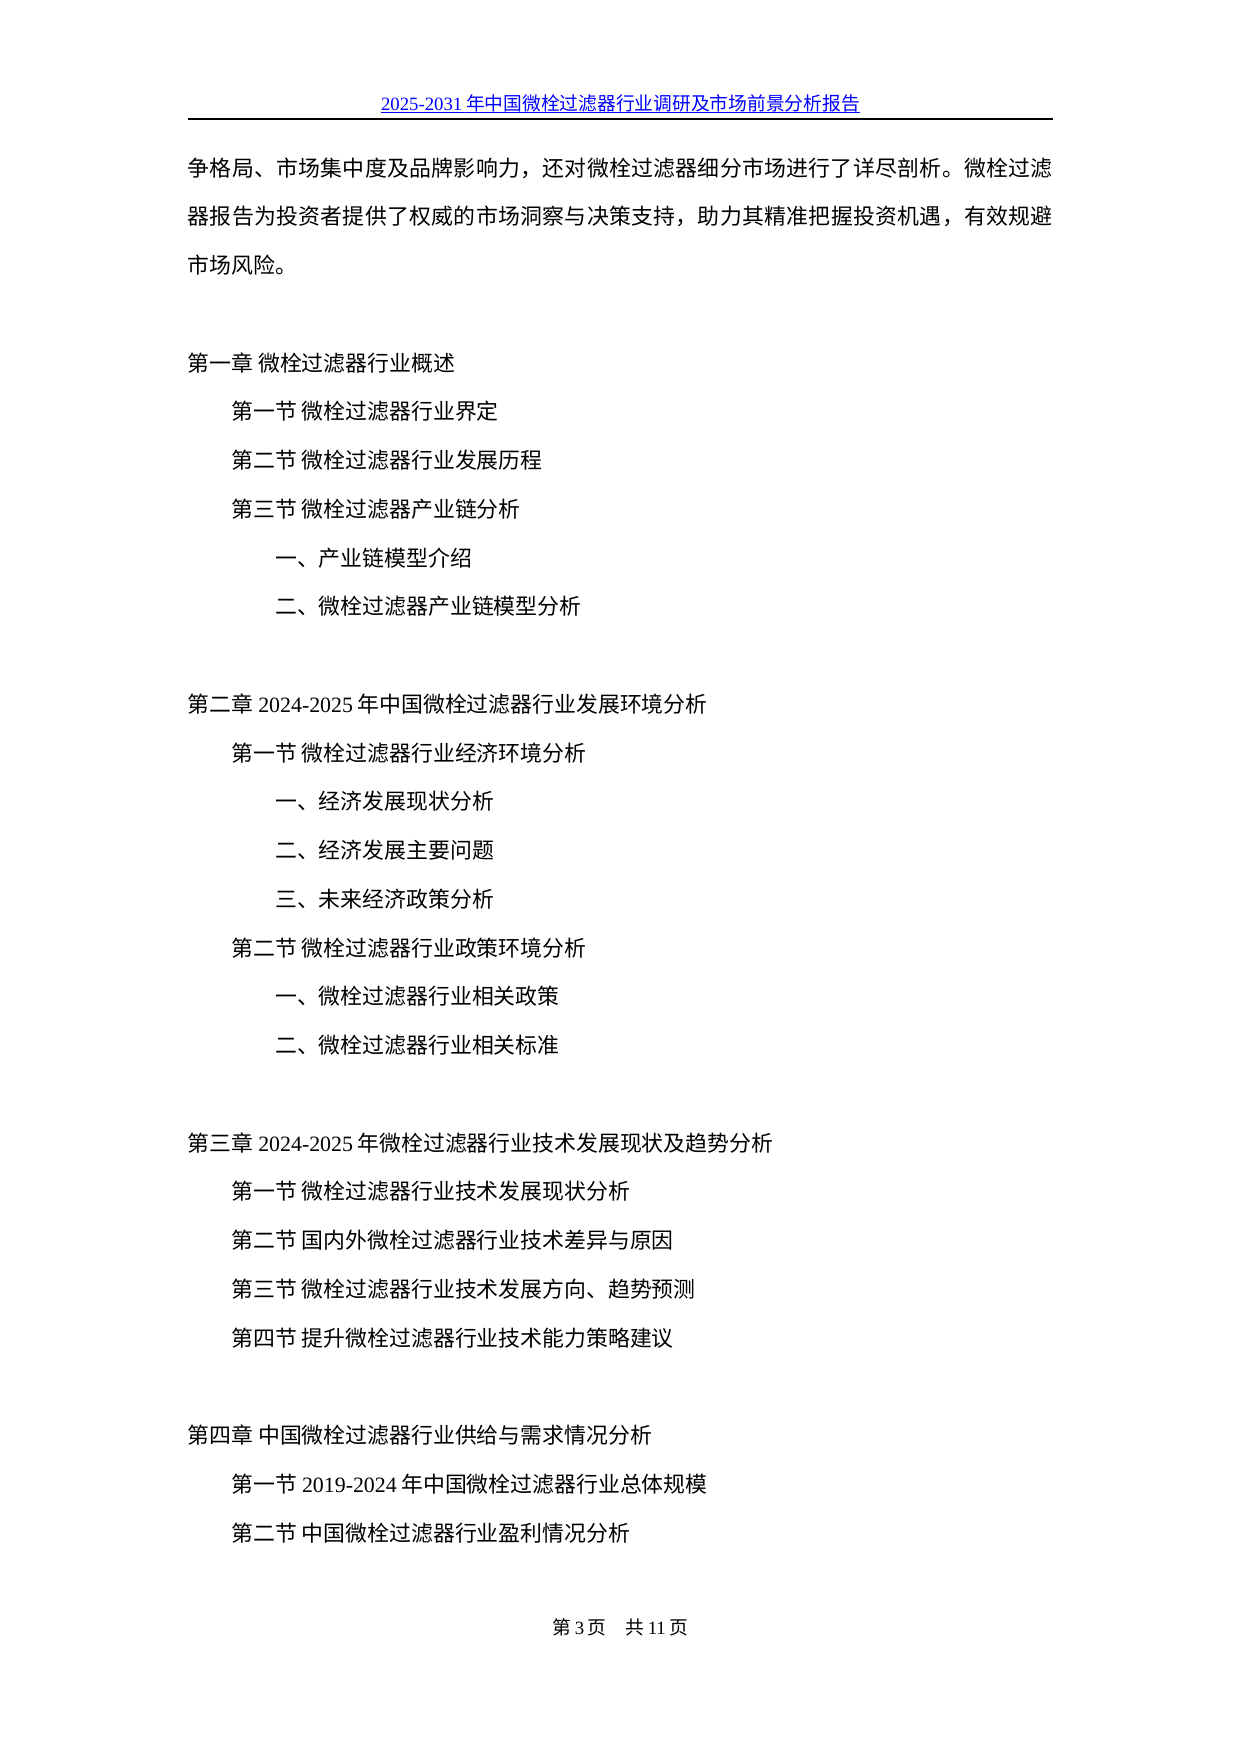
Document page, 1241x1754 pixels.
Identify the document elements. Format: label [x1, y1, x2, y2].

text [187, 150, 1053, 1548]
